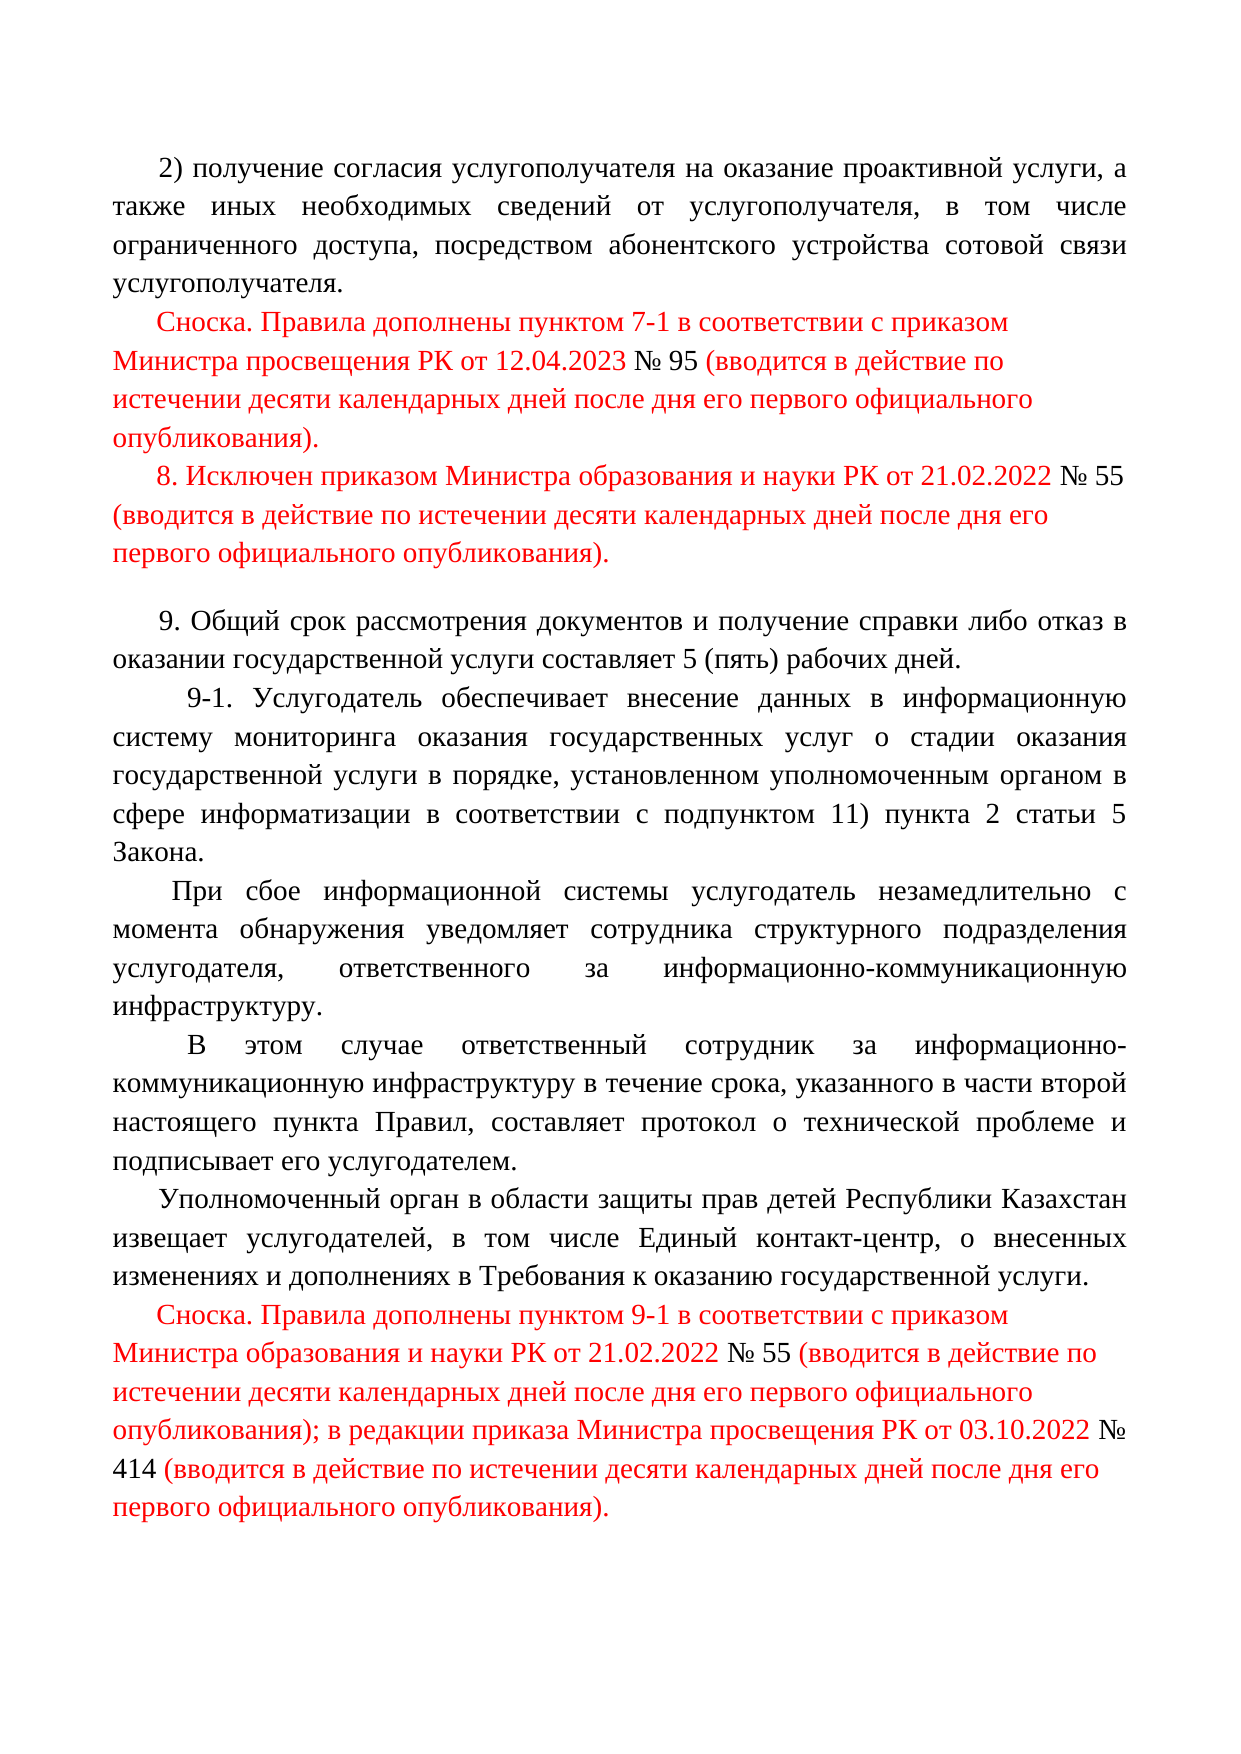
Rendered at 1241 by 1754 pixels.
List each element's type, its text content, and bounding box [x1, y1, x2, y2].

text При сбое информационной системы услугодатель незамедлительно с момента обнаружения уведомляет сотрудника структурного подразделения услугодателя, ответственного за информационно-коммуникационную инфраструктуру. [112, 873, 1128, 1022]
text 2) получение согласия услугополучателя на оказание проактивной услуги, а также иных необходимых сведений от услугополучателя, в том числе ограниченного доступа, посредством абонентского устройства сотовой связи услугополучателя. [112, 150, 1128, 299]
text Сноска. Правила дополнены пунктом 9-1 в соответствии с приказом Министра образования и науки РК от 21.02.2022 № 55 (вводится в действие по истечении десяти календарных дней после дня его первого официального опубликования); в редакции приказа Министра просвещения РК от 03.10.2022 № 414 (вводится в действие по истечении десяти календарных дней после дня его первого официального опубликования). [112, 1297, 1128, 1553]
text Сноска. Правила дополнены пунктом 7-1 в соответствии с приказом Министра просвещения РК от 12.04.2023 № 95 (вводится в действие по истечении десяти календарных дней после дня его первого официального опубликования). 8. Исключен приказом Министра образования и науки РК от 21.02.2022 № 55 (вводится в действие по истечении десяти календарных дней после дня его первого официального опубликования). [112, 304, 1128, 599]
text 9. Общий срок рассмотрения документов и получение справки либо отказ в оказании государственной услуги составляет 5 (пять) рабочих дней. [112, 603, 1128, 675]
text 9-1. Услугодатель обеспечивает внесение данных в информационную систему мониторинга оказания государственных услуг о стадии оказания государственной услуги в порядке, установленном уполномоченным органом в сфере информатизации в соответствии с подпунктом 11) пункта 2 статьи 5 Закона. [112, 680, 1128, 868]
text Уполномоченный орган в области защиты прав детей Республики Казахстан извещает услугодателей, в том числе Единый контакт-центр, о внесенных изменениях и дополнениях в Требования к оказанию государственной услуги. [112, 1181, 1128, 1292]
text В этом случае ответственный сотрудник за информационно-коммуникационную инфраструктуру в течение срока, указанного в части второй настоящего пункта Правил, составляет протокол о технической проблеме и подписывает его услугодателем. [112, 1027, 1128, 1176]
